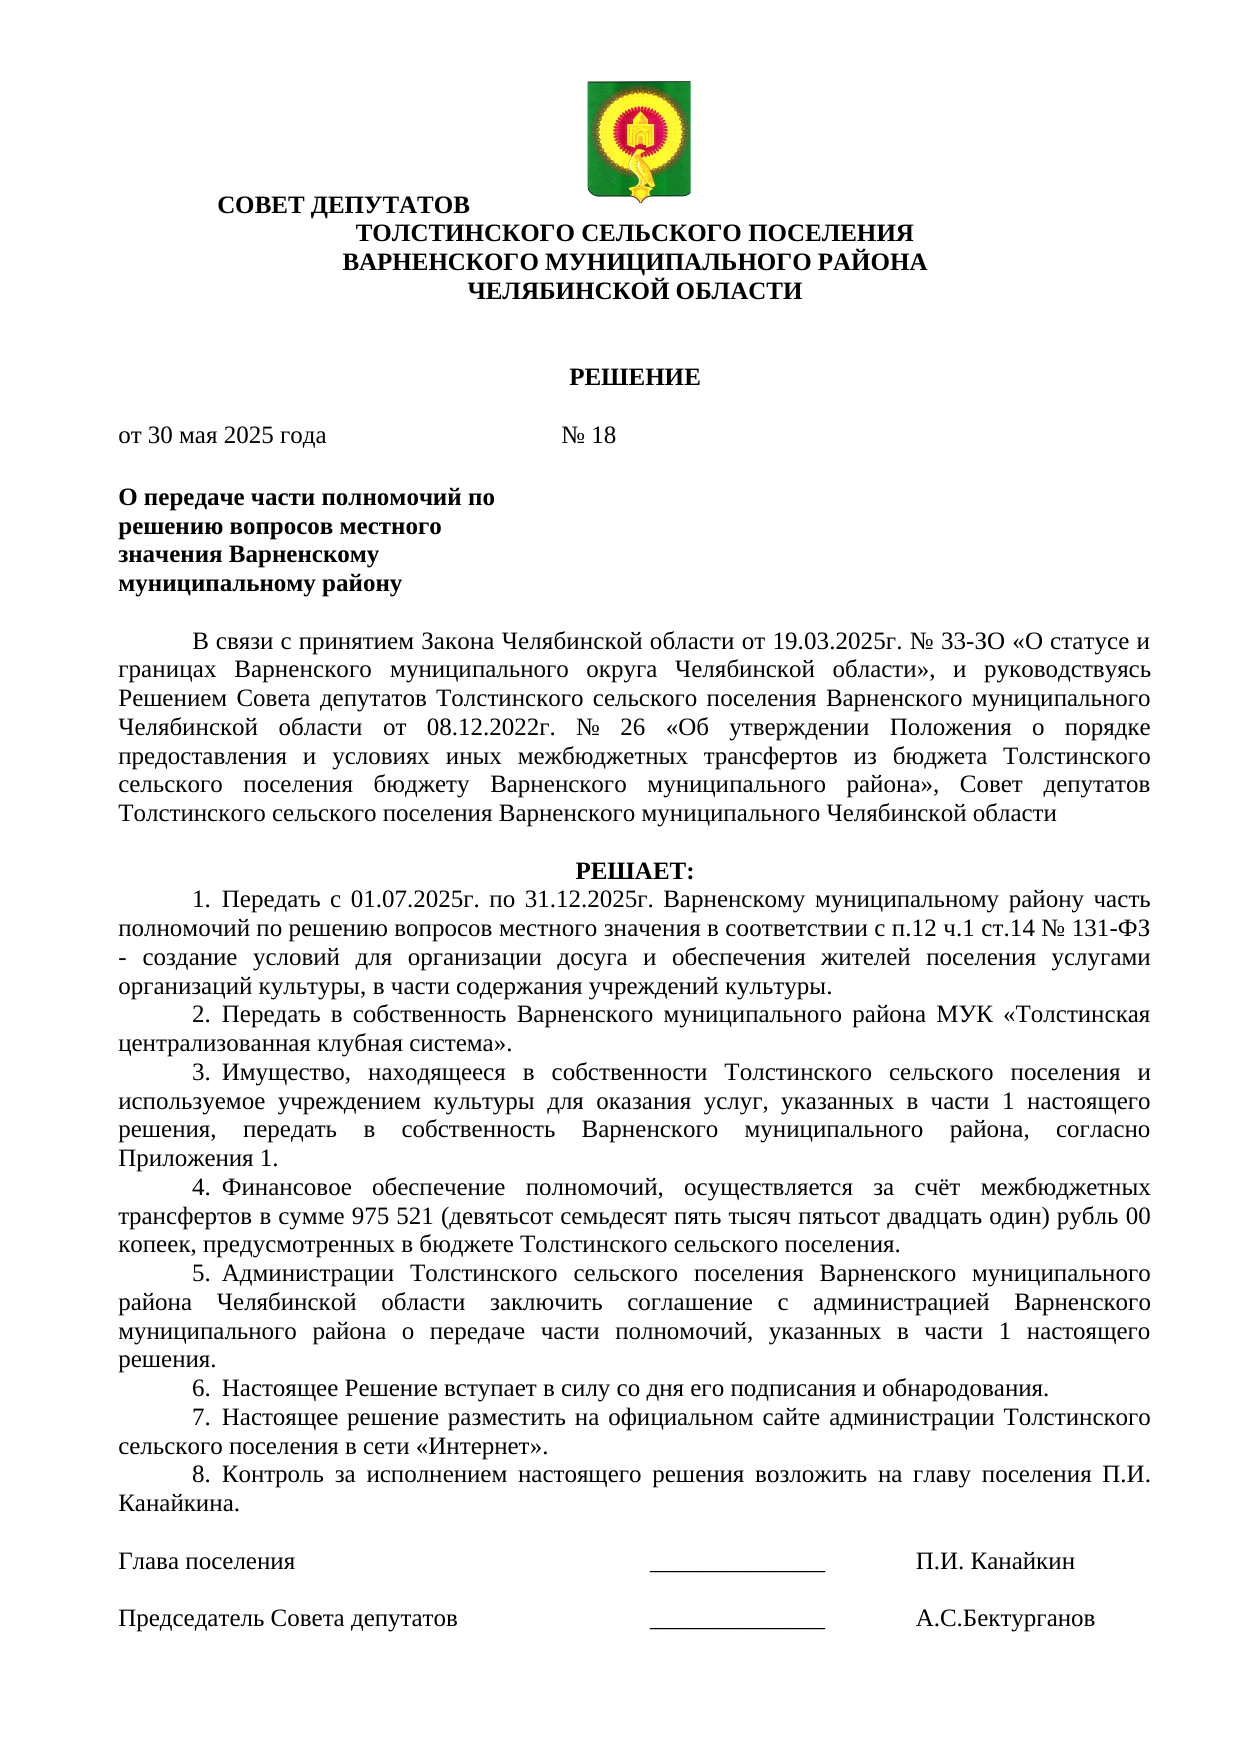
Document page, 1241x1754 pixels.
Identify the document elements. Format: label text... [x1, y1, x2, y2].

text В связи с принятием Закона Челябинской области от 19.03.2025г. № 33-ЗО «О статусе и границах Варненского муниципального округа Челябинской области», и руководствуясь Решением Совета депутатов Толстинского сельского поселения Варненского муниципального Челябинской области от 08.12.2022г. № 26 «Об утверждении Положения о порядке предоставления и условиях иных межбюджетных трансфертов из бюджета Толстинского сельского поселения бюджету Варненского муниципального района», Совет депутатов Толстинского сельского поселения Варненского муниципального Челябинской области [118, 626, 1152, 827]
list Имущество, находящееся в собственности Толстинского сельского поселения и используемое учреждением культуры для оказания услуг, указанных в части 1 настоящего решения, передать в собственность Варненского муниципального района, согласно Приложения 1. [118, 1057, 1152, 1172]
list Передать в собственность Варненского муниципального района МУК «Толстинская централизованная клубная система». [118, 999, 1152, 1057]
title ВАРНЕНСКОГО МУНИЦИПАЛЬНОГО РАЙОНА [118, 247, 1152, 276]
list Контроль за исполнением настоящего решения возложить на главу поселения П.И. Канайкина. [118, 1459, 1152, 1517]
text РЕШАЕТ: [118, 856, 1152, 884]
title ТОЛСТИНСКОГО СЕЛЬСКОГО ПОСЕЛЕНИЯ [118, 218, 1152, 247]
title муниципальному району [118, 568, 1152, 597]
list Настоящее Решение вступает в силу со дня его подписания и обнародования. [118, 1373, 1152, 1402]
title решению вопросов местного [118, 511, 1152, 539]
title ЧЕЛЯБИНСКОЙ ОБЛАСТИ [118, 276, 1152, 305]
picture [587, 80, 691, 203]
list Настоящее решение разместить на официальном сайте администрации Толстинского сельского поселения в сети «Интернет». [118, 1402, 1152, 1459]
title РЕШЕНИЕ [118, 362, 1152, 391]
text Председатель Совета депутатов ______________ А.С.Бектурганов [118, 1603, 1152, 1632]
title от 30 мая 2025 года № 18 [118, 420, 1152, 448]
list Администрации Толстинского сельского поселения Варненского муниципального района Челябинской области заключить соглашение с администрацией Варненского муниципального района о передаче части полномочий, указанных в части 1 настоящего решения. [118, 1258, 1152, 1373]
title СОВЕТ ДЕПУТАТОВ [118, 190, 1152, 218]
list Передать с 01.07.2025г. по 31.12.2025г. Варненскому муниципальному району часть полномочий по решению вопросов местного значения в соответствии с п.12 ч.1 ст.14 № 131-ФЗ - создание условий для организации досуга и обеспечения жителей поселения услугами организаций культуры, в части содержания учреждений культуры. [118, 884, 1152, 999]
title О передаче части полномочий по [118, 482, 1152, 511]
list Финансовое обеспечение полномочий, осуществляется за счёт межбюджетных трансфертов в сумме 975 521 (девятьсот семьдесят пять тысяч пятьсот двадцать один) рубль 00 копеек, предусмотренных в бюджете Толстинского сельского поселения. [118, 1172, 1152, 1258]
text Глава поселения ______________ П.И. Канайкин [118, 1546, 1152, 1574]
title значения Варненскому [118, 539, 1152, 568]
